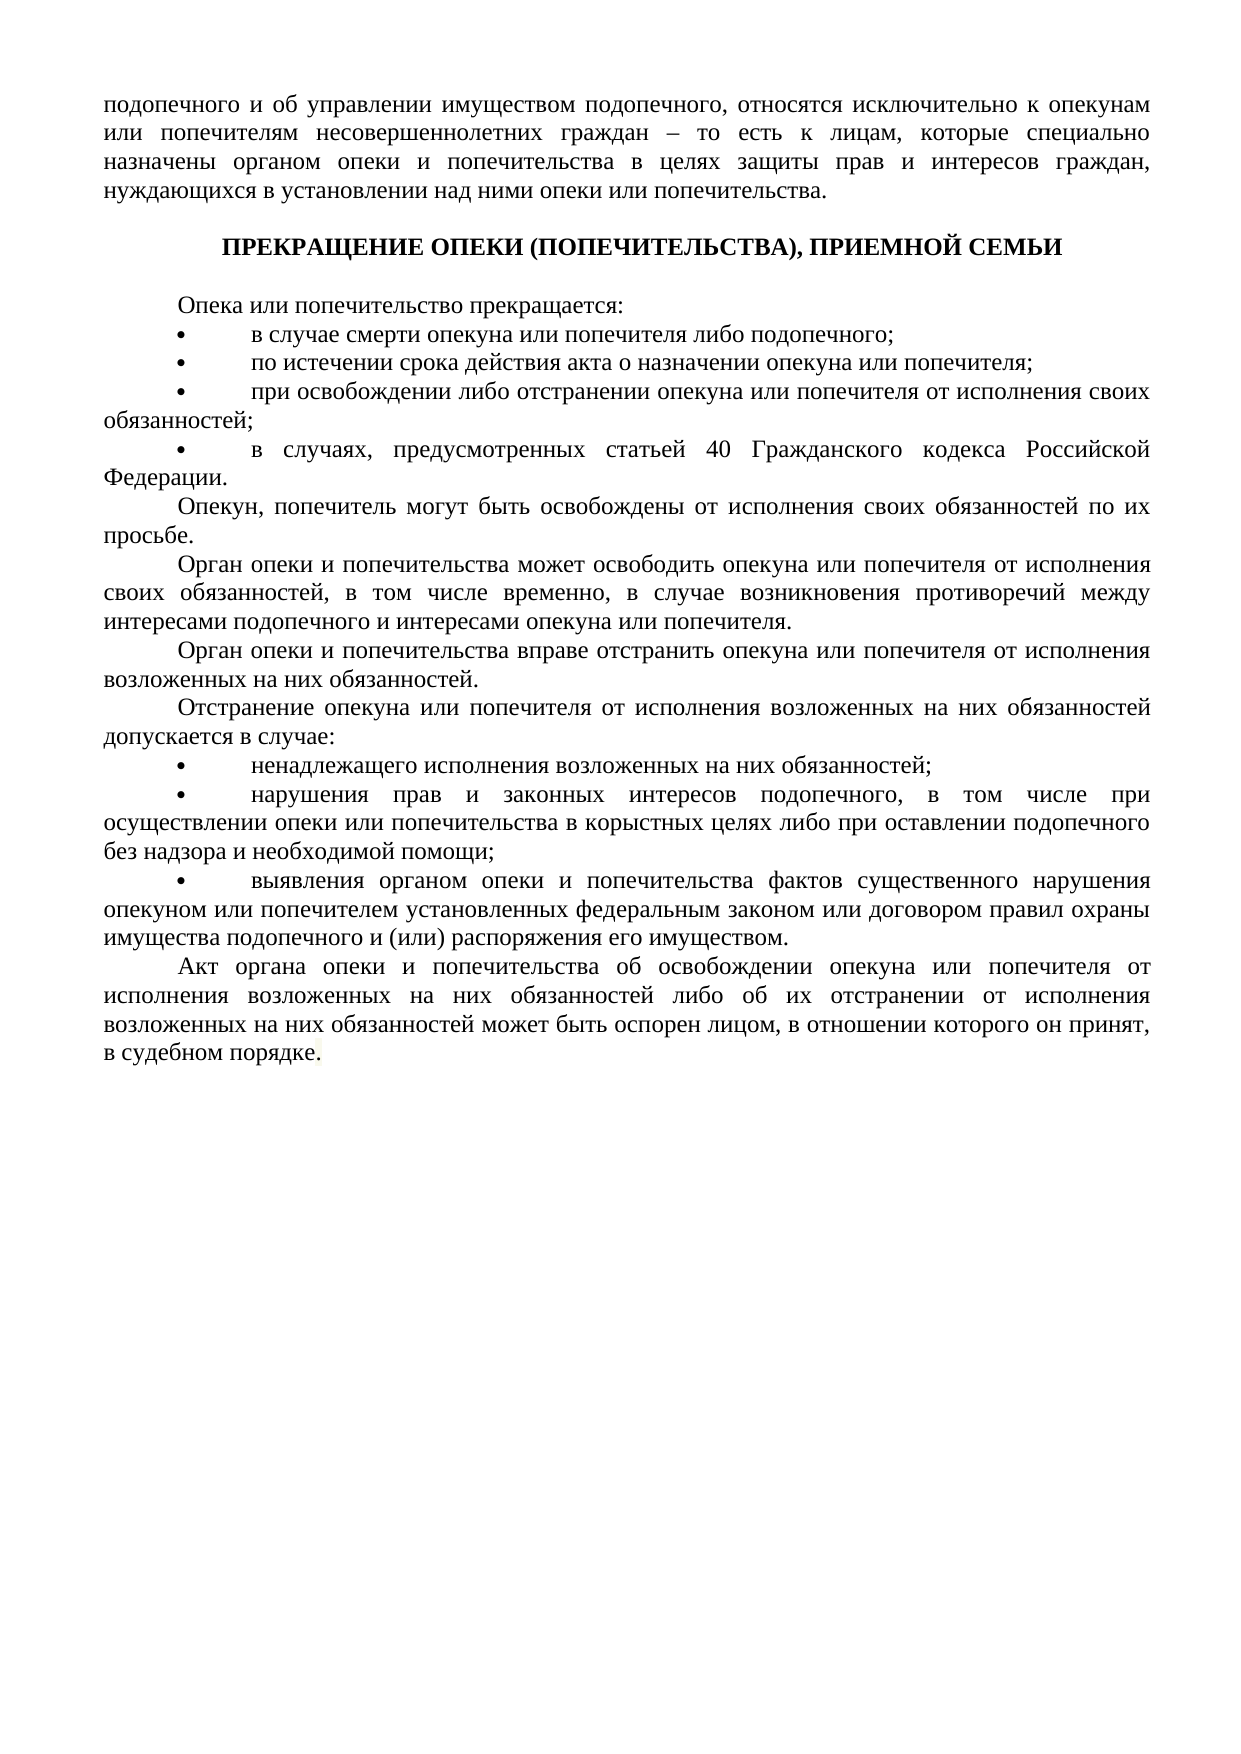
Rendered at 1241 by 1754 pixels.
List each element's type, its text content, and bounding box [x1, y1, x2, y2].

text Отстранение опекуна или попечителя от исполнения возложенных на них обязанностей допускается в случае: [103, 692, 1152, 750]
list ненадлежащего исполнения возложенных на них обязанностей; [103, 750, 1152, 779]
list в случаях, предусмотренных статьей 40 Гражданского кодекса Российской Федерации. [103, 434, 1152, 491]
list по истечении срока действия акта о назначении опекуна или попечителя; [103, 347, 1152, 376]
list нарушения прав и законных интересов подопечного, в том числе при осуществлении опеки или попечительства в корыстных целях либо при оставлении подопечного без надзора и необходимой помощи; [103, 779, 1152, 865]
text Орган опеки и попечительства вправе отстранить опекуна или попечителя от исполнения возложенных на них обязанностей. [103, 635, 1152, 692]
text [103, 89, 1152, 204]
text Опека или попечительство прекращается: [103, 290, 1152, 319]
text Орган опеки и попечительства может освободить опекуна или попечителя от исполнения своих обязанностей, в том числе временно, в случае возникновения противоречий между интересами подопечного и интересами опекуна или попечителя. [103, 549, 1152, 635]
text ПРЕКРАЩЕНИЕ ОПЕКИ (ПОПЕЧИТЕЛЬСТВА), ПРИЕМНОЙ СЕМЬИ [103, 232, 1152, 261]
list в случае смерти опекуна или попечителя либо подопечного; [103, 319, 1152, 347]
list при освобождении либо отстранении опекуна или попечителя от исполнения своих обязанностей; [103, 376, 1152, 434]
text Опекун, попечитель могут быть освобождены от исполнения своих обязанностей по их просьбе. [103, 491, 1152, 549]
text Акт органа опеки и попечительства об освобождении опекуна или попечителя от исполнения возложенных на них обязанностей либо об их отстранении от исполнения возложенных на них обязанностей может быть оспорен лицом, в отношении которого он принят, в судебном порядке. [103, 951, 1152, 1066]
list выявления органом опеки и попечительства фактов существенного нарушения опекуном или попечителем установленных федеральным законом или договором правил охраны имущества подопечного и (или) распоряжения его имуществом. [103, 865, 1152, 951]
